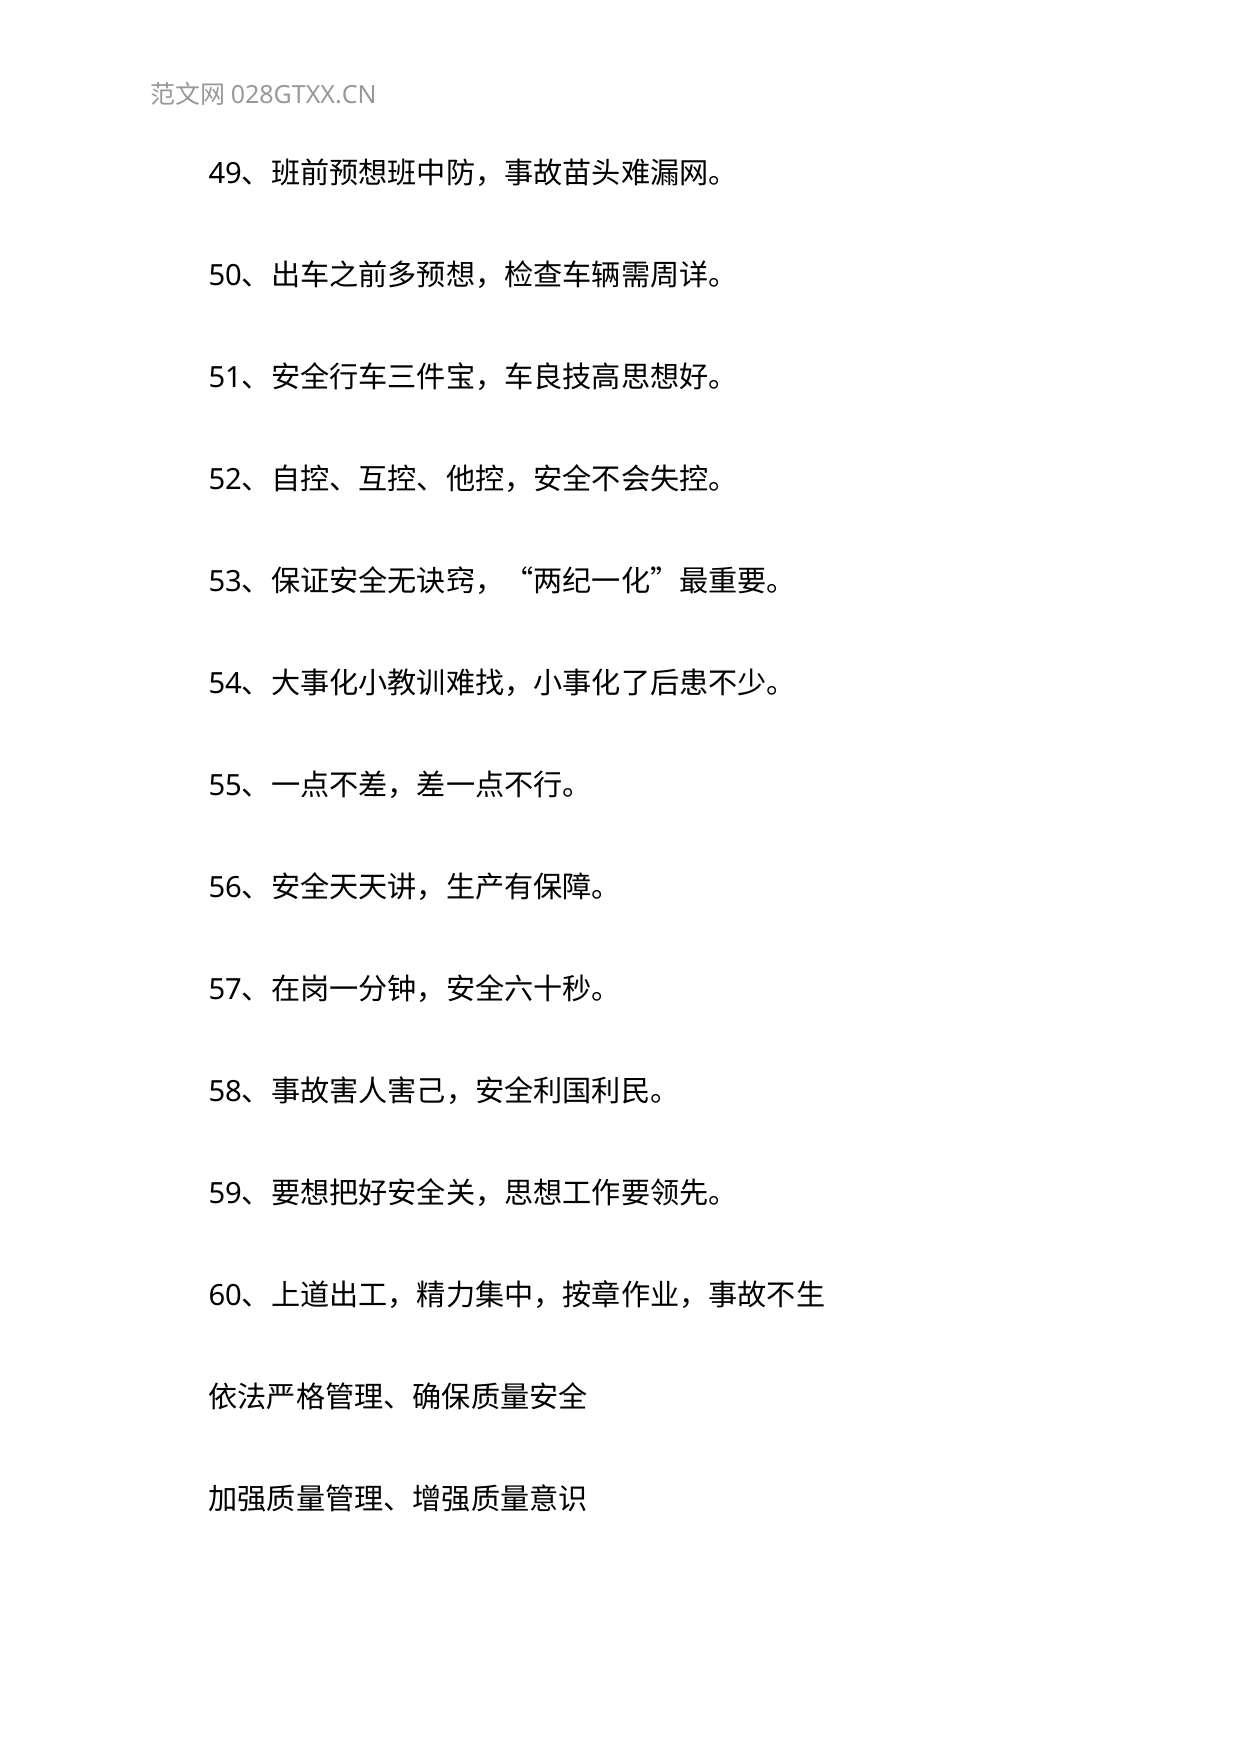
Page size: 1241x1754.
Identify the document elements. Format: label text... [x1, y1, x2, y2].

text 56、安全天天讲，生产有保障。 [150, 864, 1090, 906]
text 50、出车之前多预想，检查车辆需周详。 [150, 252, 1090, 294]
text 52、自控、互控、他控，安全不会失控。 [150, 456, 1090, 498]
text 依法严格管理、确保质量安全 [150, 1374, 1090, 1416]
text 49、班前预想班中防，事故苗头难漏网。 [150, 150, 1090, 192]
text 57、在岗一分钟，安全六十秒。 [150, 966, 1090, 1008]
text 54、大事化小教训难找，小事化了后患不少。 [150, 660, 1090, 702]
text 加强质量管理、增强质量意识 [150, 1476, 1090, 1518]
text 58、事故害人害己，安全利国利民。 [150, 1068, 1090, 1110]
text 60、上道出工，精力集中，按章作业，事故不生 [150, 1272, 1090, 1314]
text 55、一点不差，差一点不行。 [150, 762, 1090, 804]
text 53、保证安全无诀窍，“两纪一化”最重要。 [150, 558, 1090, 600]
text 51、安全行车三件宝，车良技高思想好。 [150, 354, 1090, 396]
text 59、要想把好安全关，思想工作要领先。 [150, 1170, 1090, 1212]
